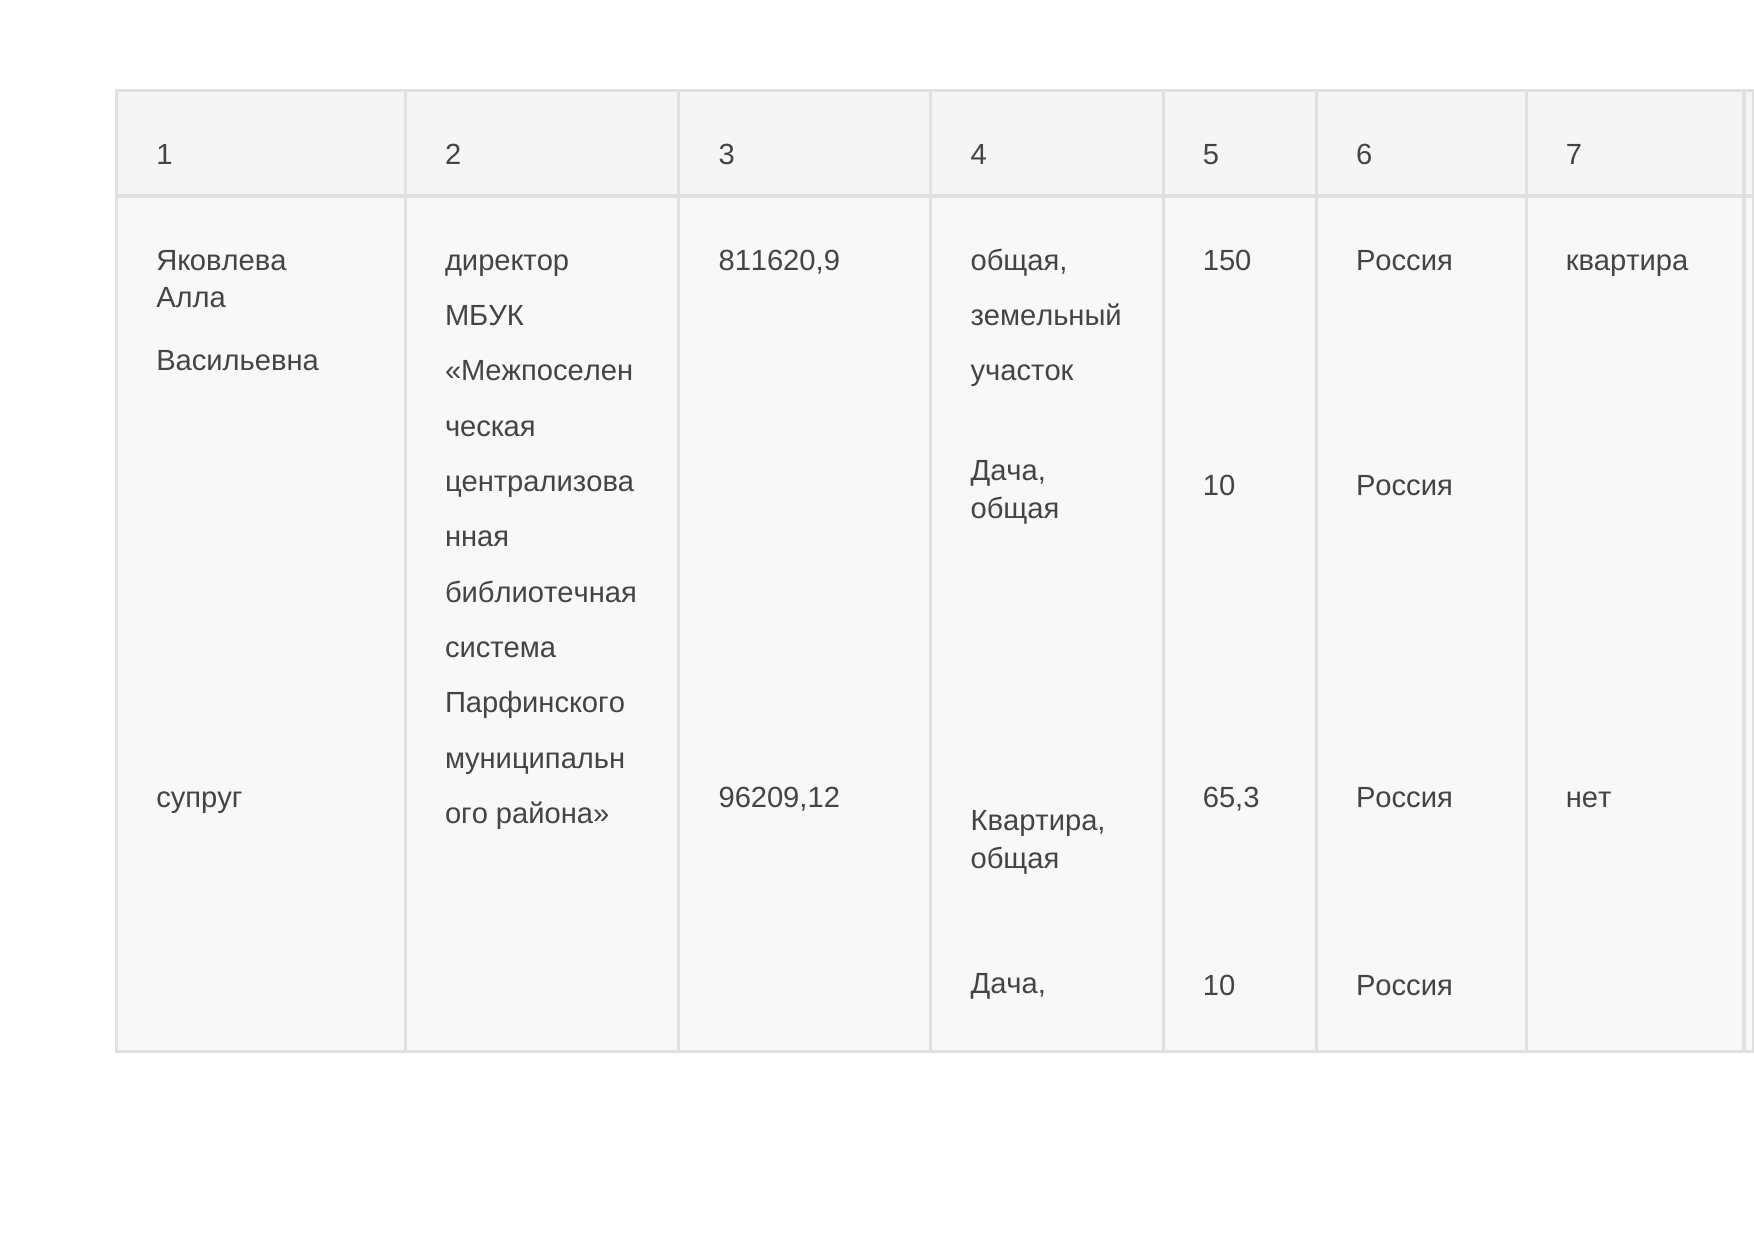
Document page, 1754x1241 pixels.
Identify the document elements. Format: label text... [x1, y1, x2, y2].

table_cell 4 [932, 92, 1162, 194]
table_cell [407, 198, 677, 1050]
table_cell 7 [1528, 92, 1742, 194]
table_cell 811620,9 96209,12 [680, 198, 929, 1050]
table_cell 6 [1318, 92, 1525, 194]
table_cell 1 [118, 92, 404, 194]
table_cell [932, 198, 1162, 1050]
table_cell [1318, 198, 1525, 1050]
table_cell 2 [407, 92, 677, 194]
table_cell квартира нет [1528, 198, 1742, 1050]
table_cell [118, 198, 404, 1050]
table_cell 3 [680, 92, 929, 194]
table_cell 5 [1165, 92, 1315, 194]
table_cell 150 10 65,3 10 [1165, 198, 1315, 1050]
